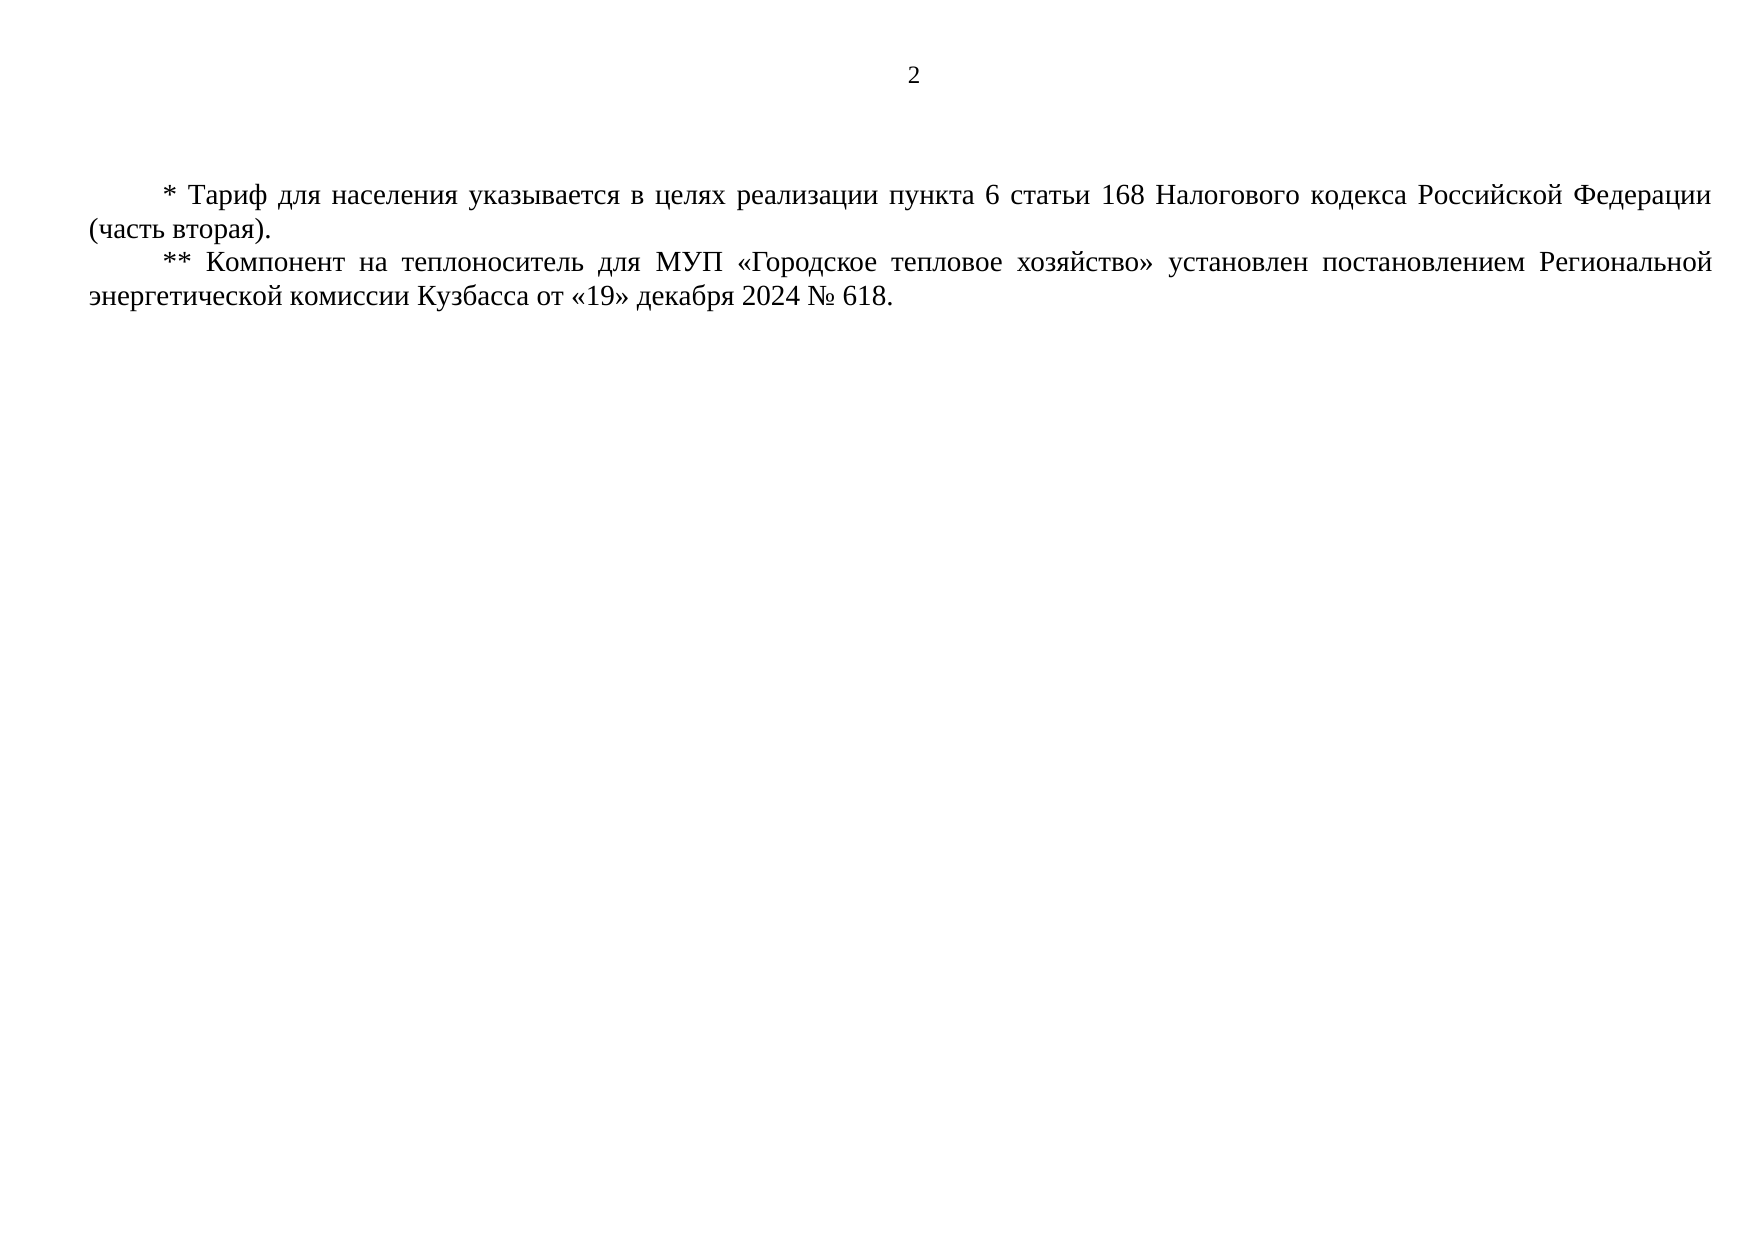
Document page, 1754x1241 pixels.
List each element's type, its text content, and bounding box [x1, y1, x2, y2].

text * Тариф для населения указывается в целях реализации пункта 6 статьи 168 Налогового кодекса Российской Федерации (часть вторая). [89, 177, 1713, 244]
text ** Компонент на теплоноситель для МУП «Городское тепловое хозяйство» установлен постановлением Региональной энергетической комиссии Кузбасса от «19» декабря 2024 № 618. [89, 244, 1713, 311]
